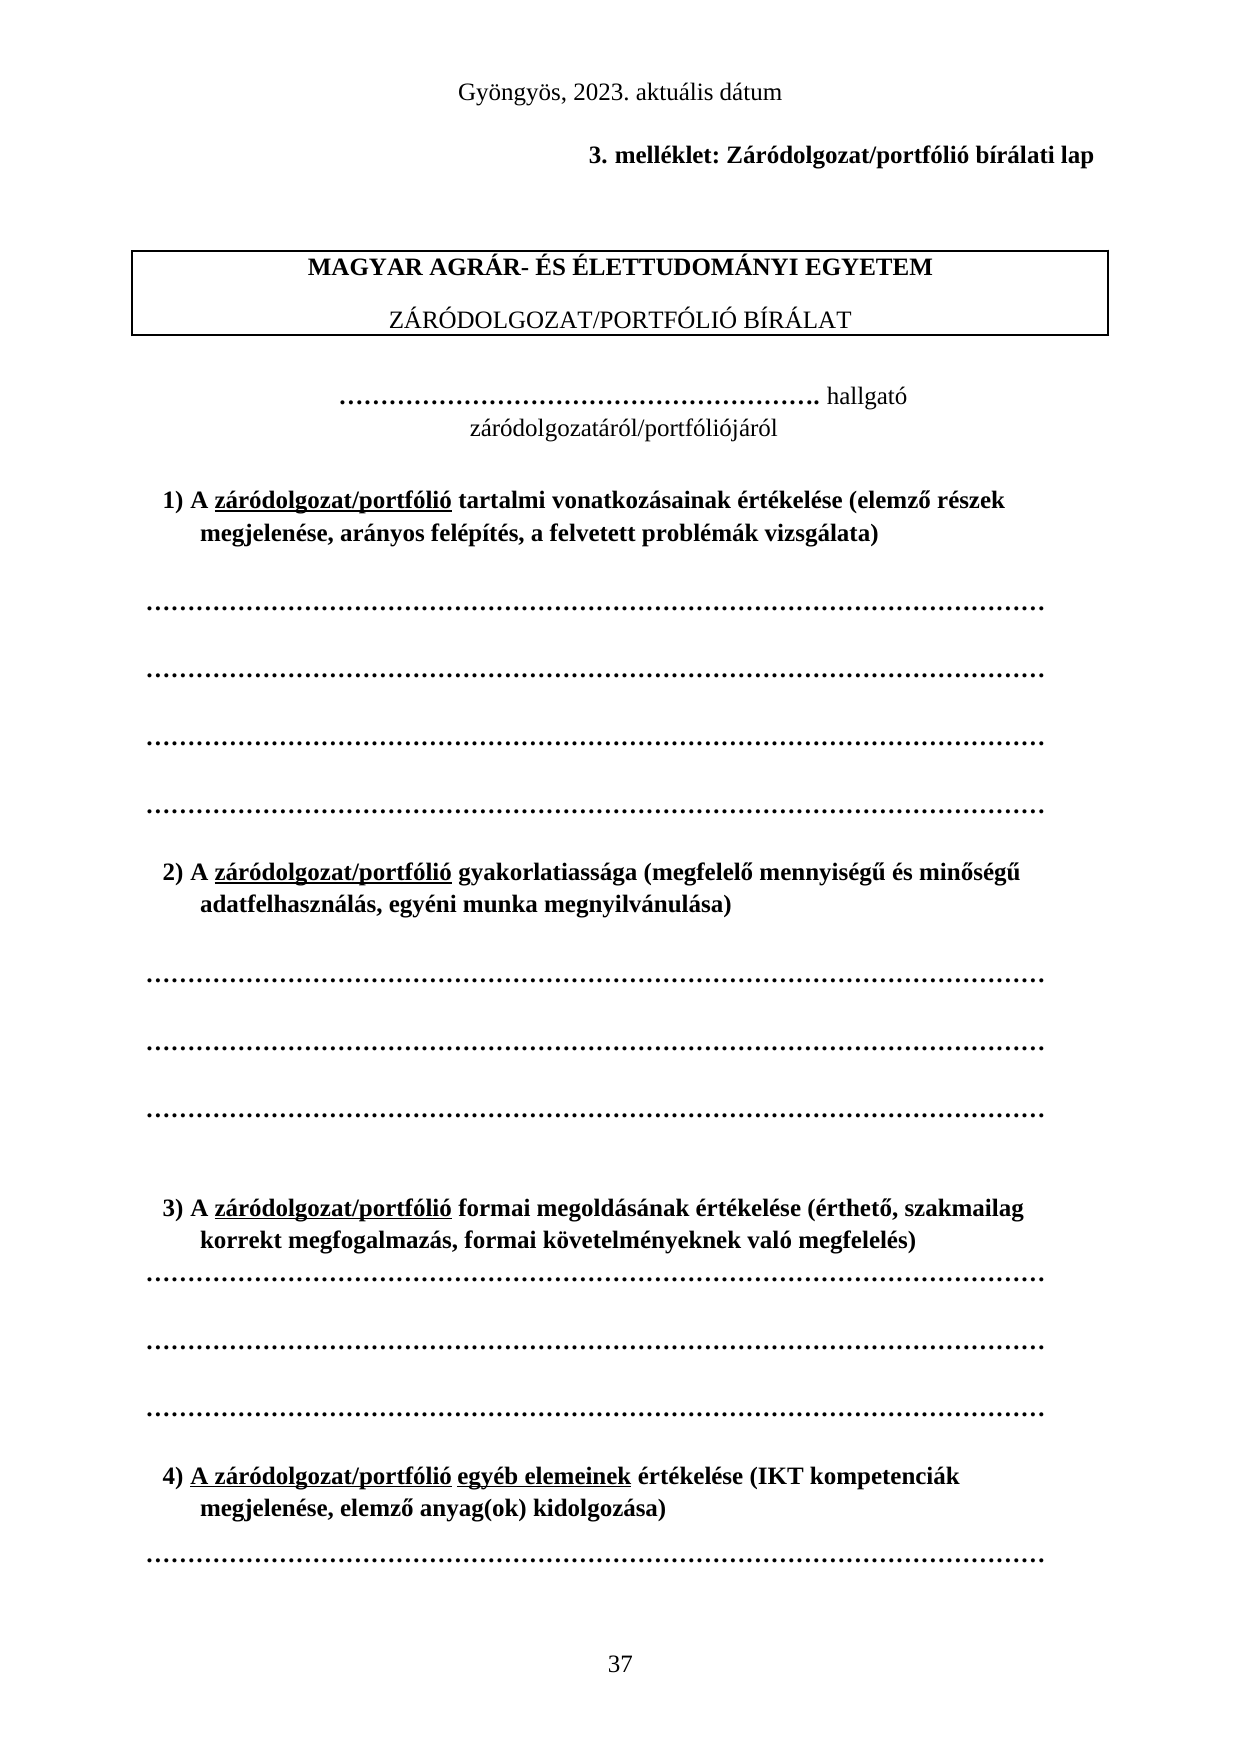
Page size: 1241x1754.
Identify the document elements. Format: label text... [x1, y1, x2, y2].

text ……………………………………………………………………………………………… [146, 1326, 1186, 1354]
text ……………………………………………………………………………………………… [146, 722, 1186, 751]
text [146, 1539, 1186, 1568]
text ……………………………………………………………………………………………… [146, 1393, 1186, 1422]
text ……………………………………………………………………………………………… [146, 959, 1186, 988]
text ……………………………………………………………………………………………… [146, 654, 1186, 683]
text ZÁRÓDOLGOZAT/PORTFÓLIÓ BÍRÁLAT [133, 303, 1107, 334]
text 3. melléklet: Záródolgozat/portfólió bírálati lap [133, 140, 1094, 169]
text MAGYAR AGRÁR- ÉS ÉLETTUDOMÁNYI EGYETEM [133, 252, 1107, 280]
text ……………………………………………………………………………………………… [146, 1027, 1186, 1055]
text ……………………………………………………………………………………………… [146, 587, 1186, 616]
text …………………………………………………. hallgató záródolgozatáról/portfóliójáról [339, 381, 907, 442]
text Gyöngyös, 2023. aktuális dátum [168, 77, 1072, 106]
subtitle 2) A záródolgozat/portfólió gyakorlatiassága (megfelelő mennyiségű és minőségű adatfelhasználás, egyéni munka megnyilvánulása) [162, 857, 1094, 918]
subtitle 1) A záródolgozat/portfólió tartalmi vonatkozásainak értékelése (elemző részek megjelenése, arányos felépítés, a felvetett problémák vizsgálata) [162, 485, 1094, 546]
subtitle 4) A záródolgozat/portfólió egyéb elemeinek értékelése (IKT kompetenciák megjelenése, elemző anyag(ok) kidolgozása) [162, 1461, 1094, 1522]
text ……………………………………………………………………………………………… [146, 1258, 1186, 1287]
text ……………………………………………………………………………………………… [146, 790, 1186, 818]
text ……………………………………………………………………………………………… [146, 1094, 1186, 1123]
subtitle 3) A záródolgozat/portfólió formai megoldásának értékelése (érthető, szakmailag korrekt megfogalmazás, formai követelményeknek való megfelelés) [162, 1193, 1094, 1254]
